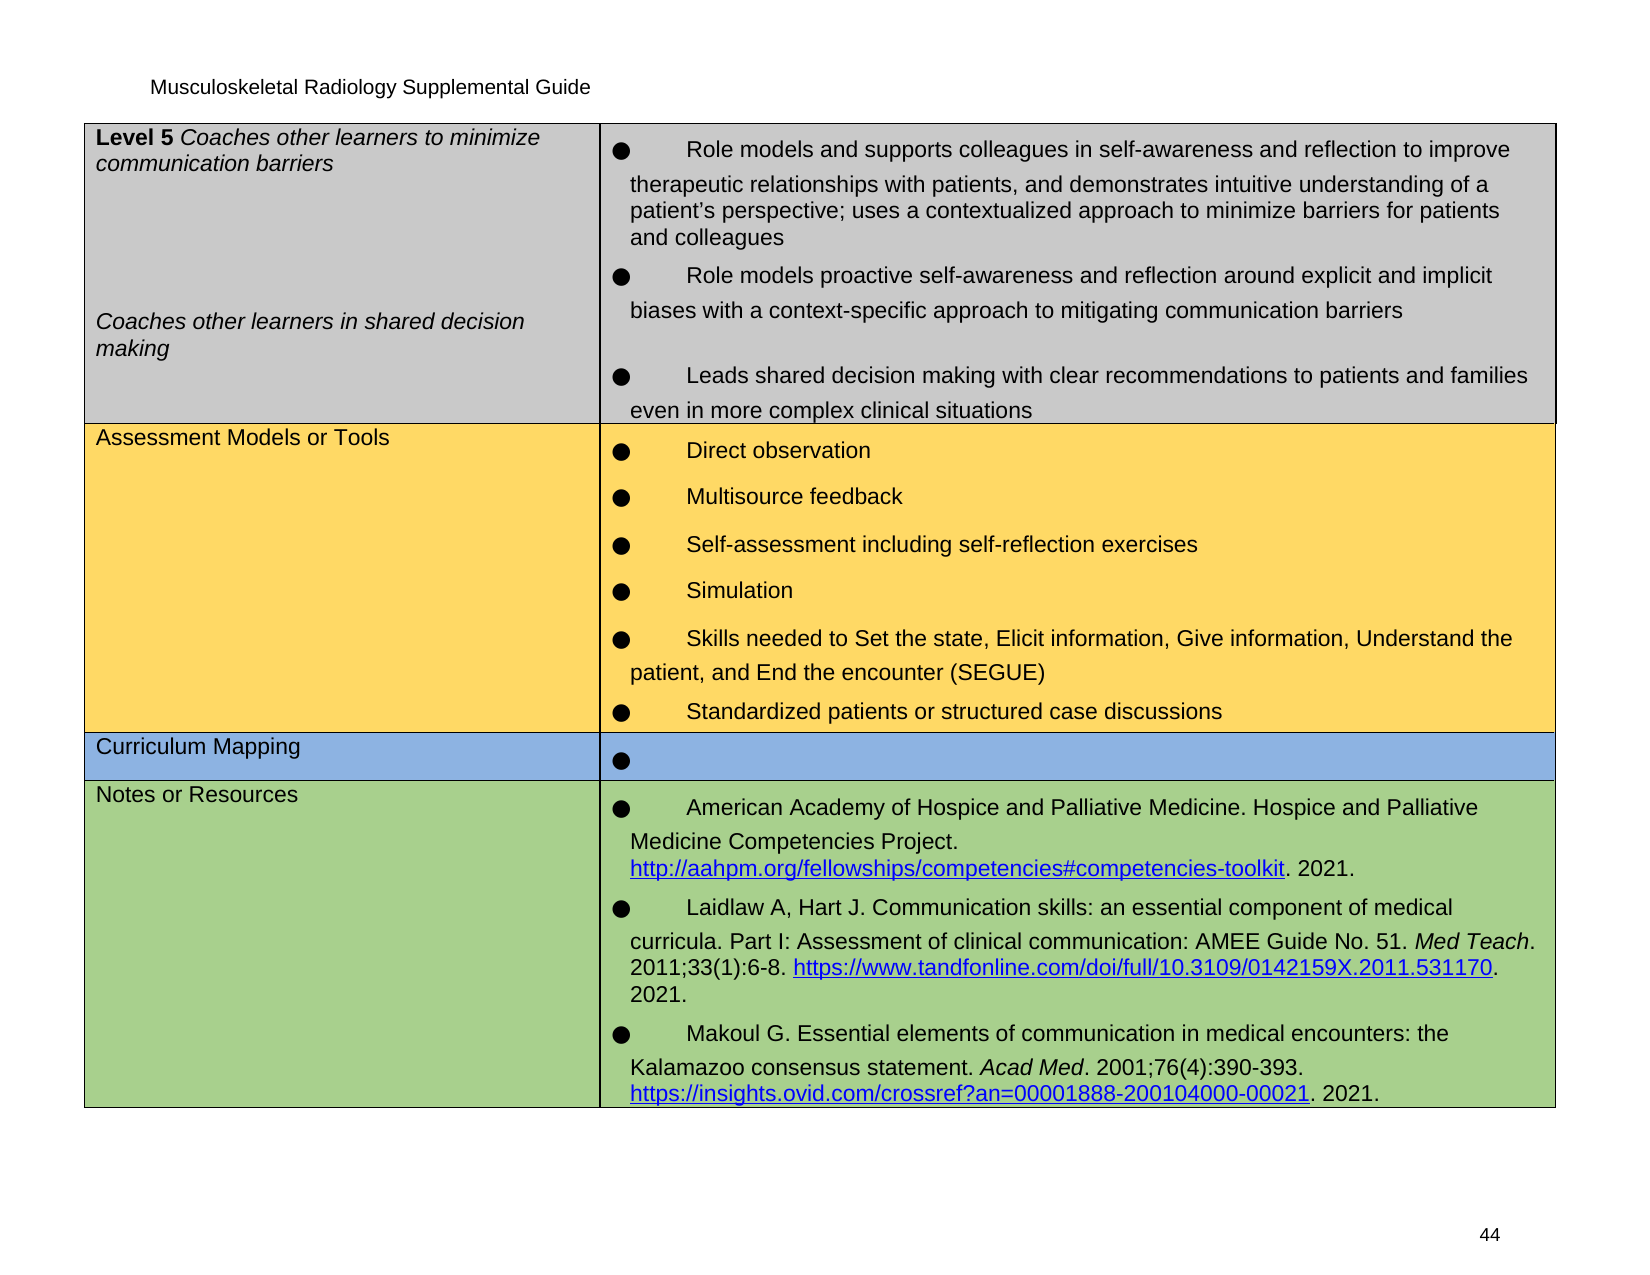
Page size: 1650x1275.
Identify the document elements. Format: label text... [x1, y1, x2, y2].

table_cell Role models and supports colleagues in self-awareness and reflection to improve therapeutic relationships with patients, and demonstrates intuitive understanding of a patient’s perspective; uses a contextualized approach to minimize barriers for patients and colleagues Role models proactive self-awareness and reflection around explicit and implicit biases with a context-specific approach to mitigating communication barriers Leads shared decision making with clear recommendations to patients and families even in more complex clinical situations [601, 124, 1555, 423]
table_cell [601, 780, 1555, 1107]
table_cell Assessment Models or Tools [85, 424, 599, 732]
table_cell Curriculum Mapping [85, 733, 599, 780]
table_cell Notes or Resources [85, 781, 599, 1107]
table_cell [601, 732, 1555, 780]
table_cell Level 5 Coaches other learners to minimize communication barriers Coaches other learners in shared decision making [85, 124, 599, 423]
table_cell Direct observation Multisource feedback Self-assessment including self-reflection exercises Simulation Skills needed to Set the state, Elicit information, Give information, Understand the patient, and End the encounter (SEGUE) Standardized patients or structured case discussions [601, 423, 1555, 732]
